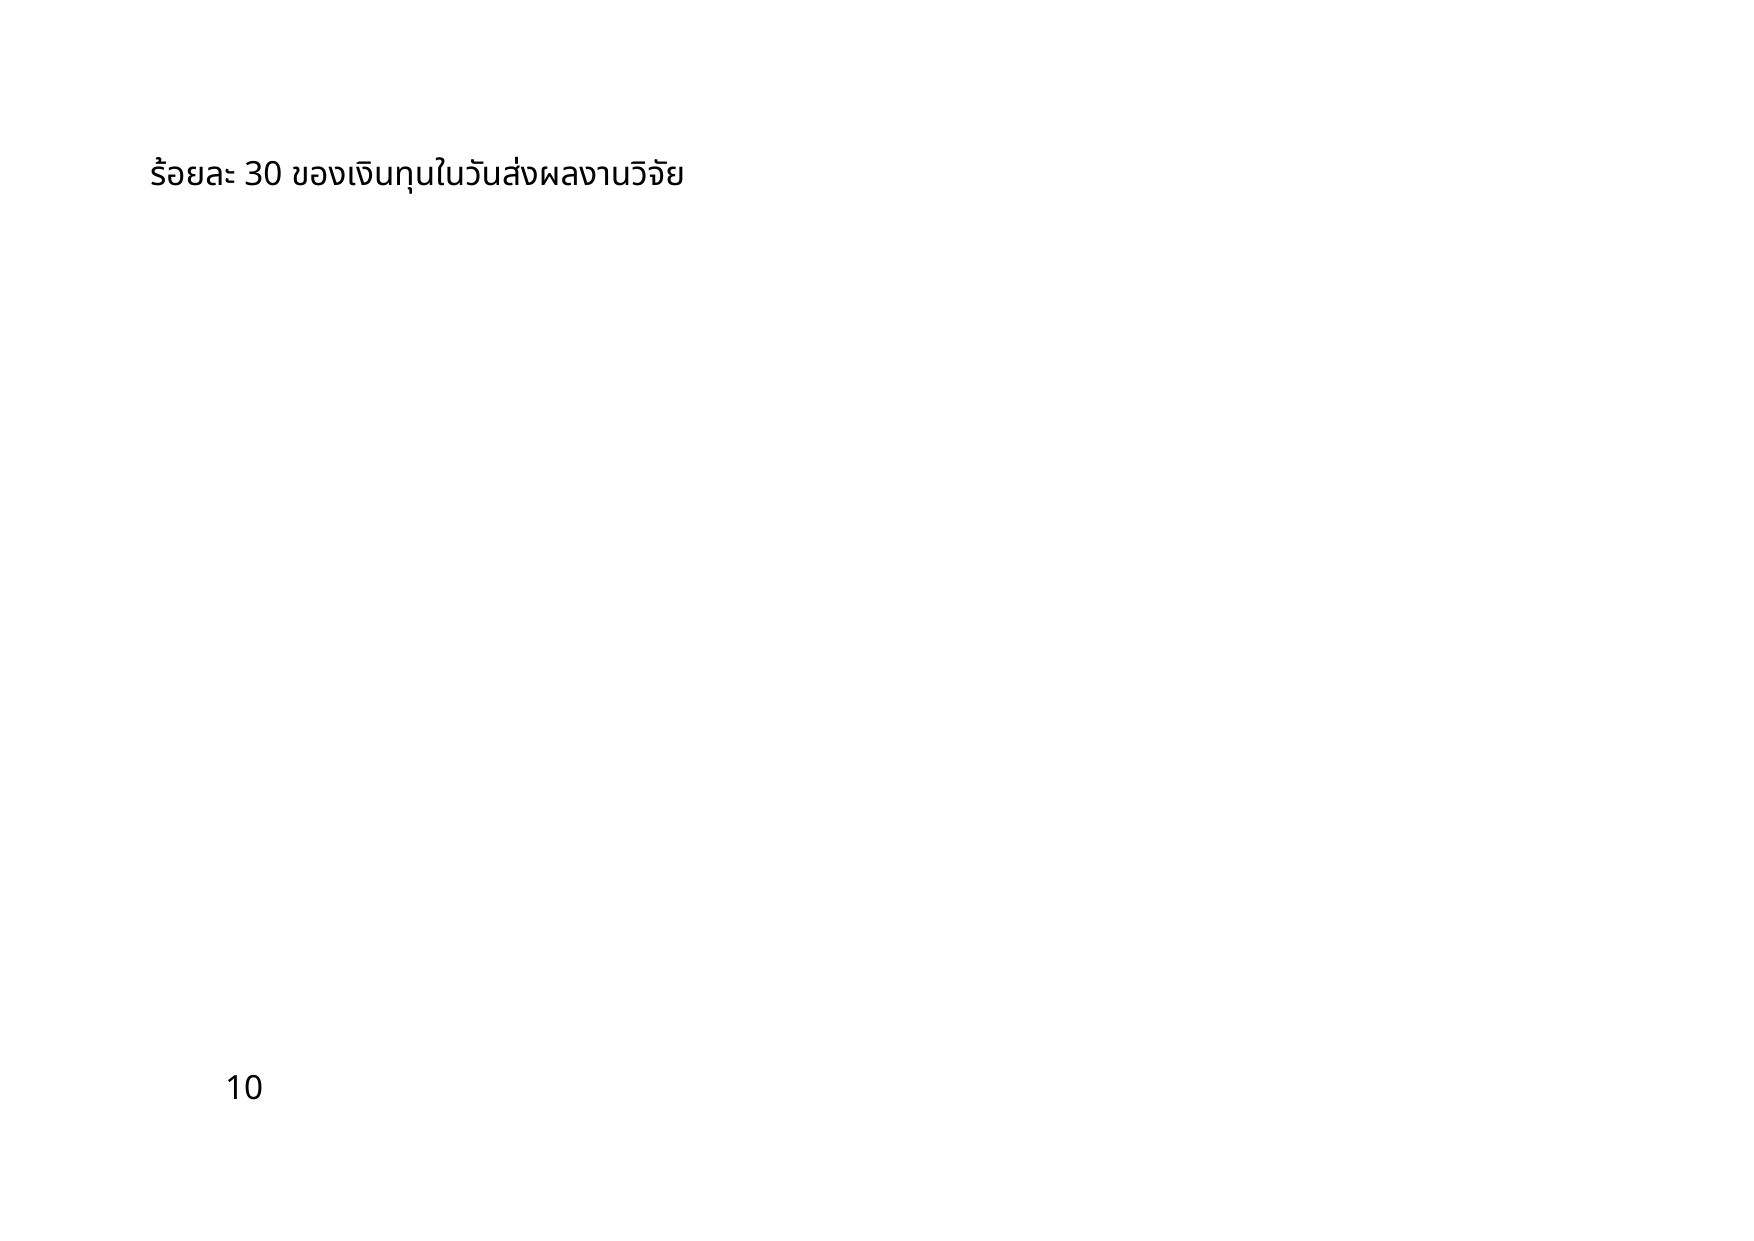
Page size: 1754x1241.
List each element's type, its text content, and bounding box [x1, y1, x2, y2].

text ร้อยละ 30 ของเงินทุนในวันส่งผลงานวิจัย [150, 150, 1604, 201]
